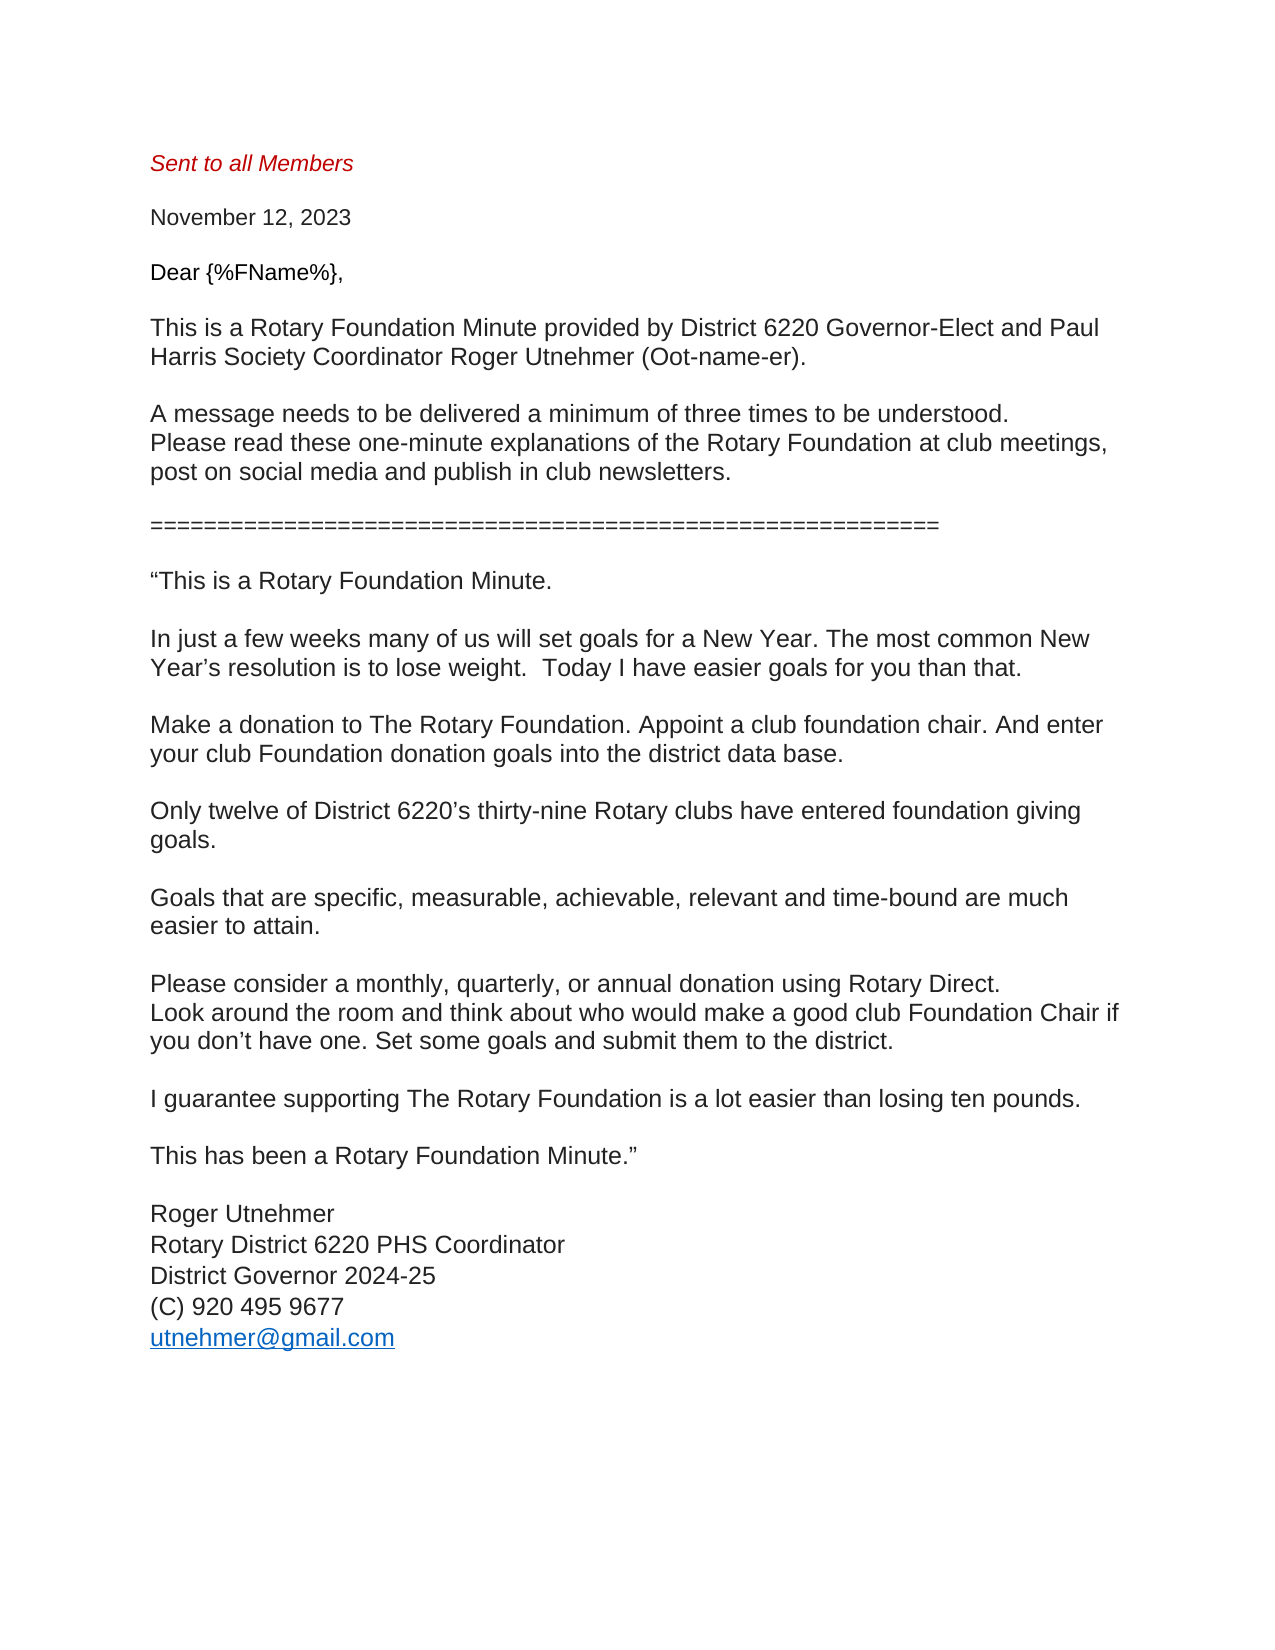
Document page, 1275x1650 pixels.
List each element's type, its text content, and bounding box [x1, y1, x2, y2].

text A message needs to be delivered a minimum of three times to be understood. [150, 399, 1125, 428]
text This has been a Rotary Foundation Minute.” [150, 1141, 1125, 1170]
text Goals that are specific, measurable, achievable, relevant and time-bound are much easier to attain. [150, 883, 1125, 940]
text Only twelve of District 6220’s thirty-nine Rotary clubs have entered foundation giving goals. [150, 796, 1125, 854]
text “This is a Rotary Foundation Minute. [150, 566, 1125, 595]
text Make a donation to The Rotary Foundation. Appoint a club foundation chair. And enter your club Foundation donation goals into the district data base. [150, 710, 1125, 768]
text Please read these one-minute explanations of the Rotary Foundation at club meetings, post on social media and publish in club newsletters. [150, 428, 1125, 486]
text In just a few weeks many of us will set goals for a New Year. The most common New Year’s resolution is to lose weight. Today I have easier goals for you than that. [150, 624, 1125, 681]
text =========================================================== [150, 512, 1125, 566]
text I guarantee supporting The Rotary Foundation is a lot easier than losing ten pounds. [150, 1084, 1125, 1113]
text Roger Utnehmer Rotary District 6220 PHS Coordinator District Governor 2024-25 (C) 920 495 9677 utnehmer@gmail.com [150, 1199, 1125, 1352]
text Please consider a monthly, quarterly, or annual donation using Rotary Direct. [150, 969, 1125, 998]
text Look around the room and think about who would make a good club Foundation Chair if you don’t have one. Set some goals and submit them to the district. [150, 998, 1125, 1055]
text Sent to all Members November 12, 2023 Dear {%FName%}, This is a Rotary Foundation Minute provided by District 6220 Governor-Elect and Paul Harris Society Coordinator Roger Utnehmer (Oot-name-er). [150, 150, 1125, 371]
